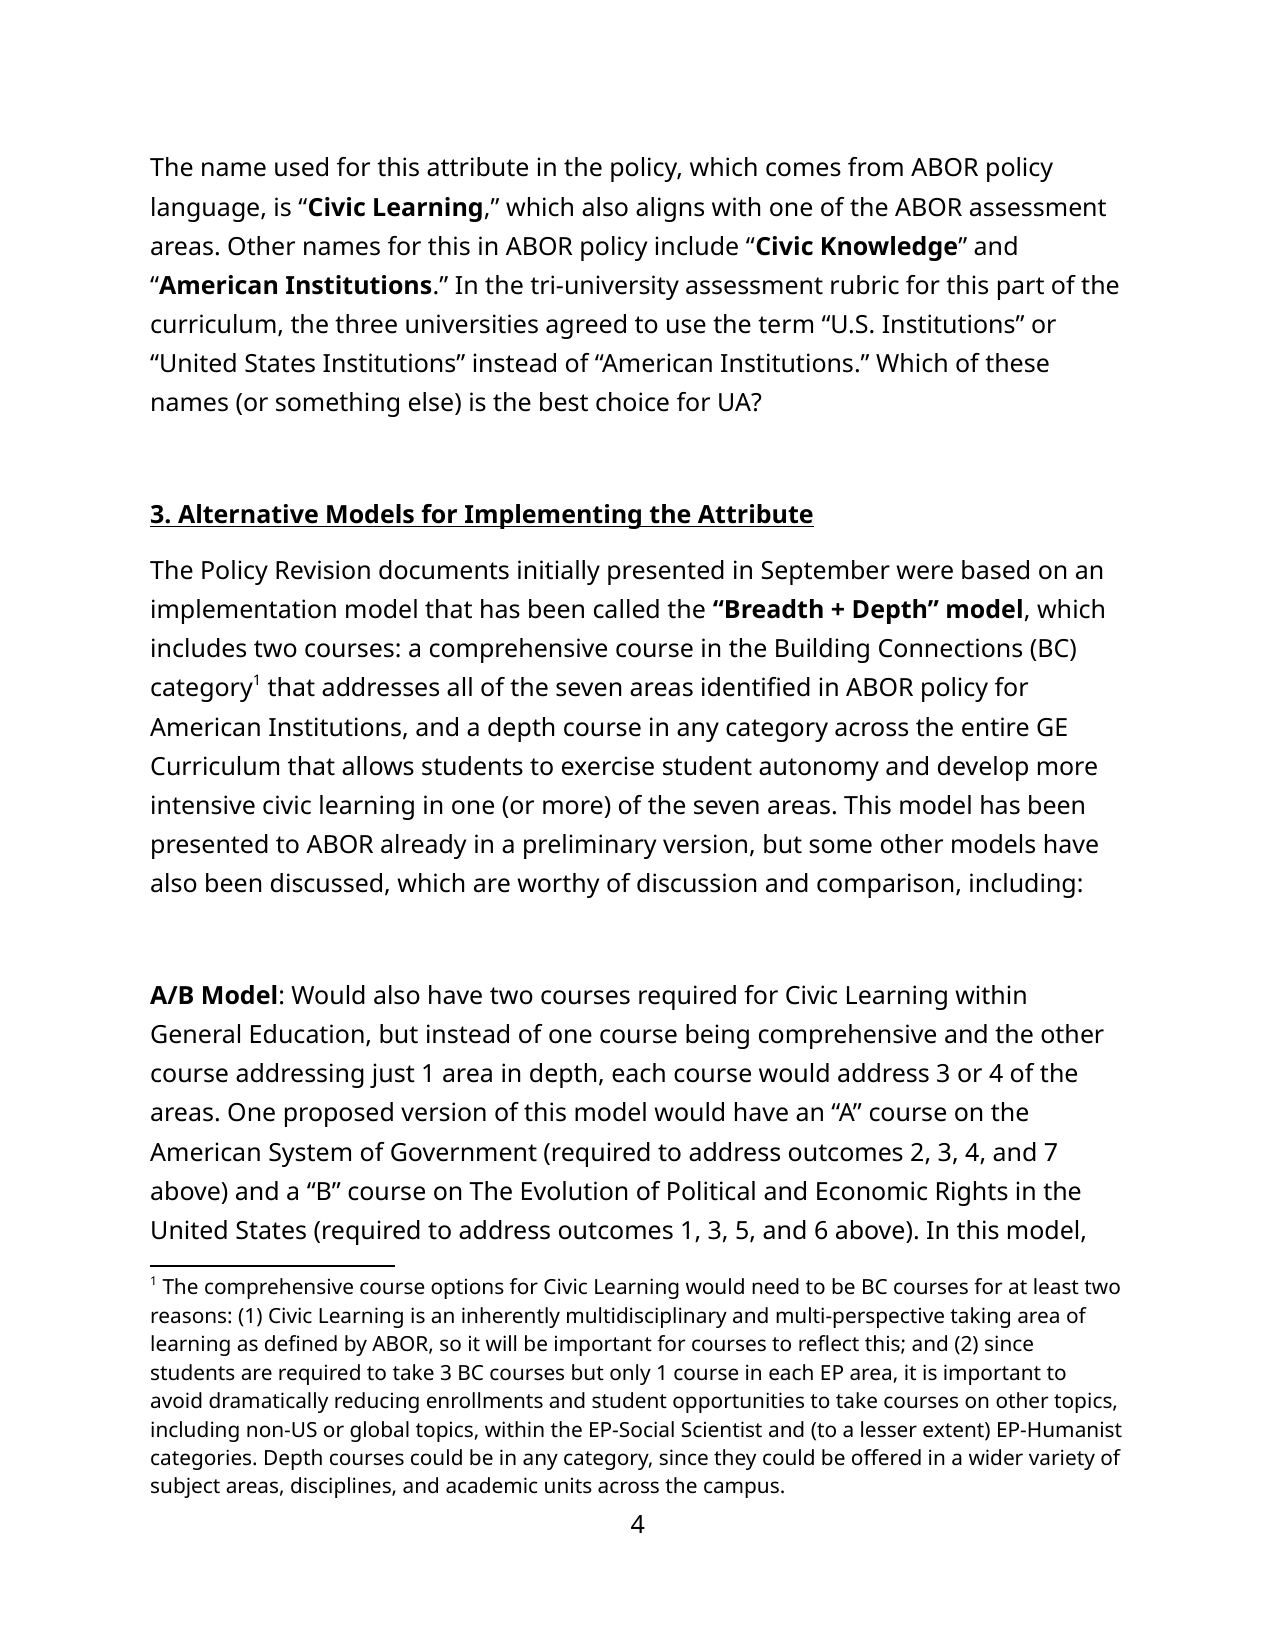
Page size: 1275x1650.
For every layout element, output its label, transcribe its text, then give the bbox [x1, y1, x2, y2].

text 3. Alternative Models for Implementing the Attribute [150, 497, 1125, 531]
text The name used for this attribute in the policy, which comes from ABOR policy language, is “Civic Learning,” which also aligns with one of the ABOR assessment areas. Other names for this in ABOR policy include “Civic Knowledge” and “American Institutions.” In the tri-university assessment rubric for this part of the curriculum, the three universities agreed to use the term “U.S. Institutions” or “United States Institutions” instead of “American Institutions.” Which of these names (or something else) is the best choice for UA? [150, 150, 1125, 419]
text The Policy Revision documents initially presented in September were based on an implementation model that has been called the “Breadth + Depth” model, which includes two courses: a comprehensive course in the Building Connections (BC) category that addresses all of the seven areas identified in ABOR policy for American Institutions, and a depth course in any category across the entire GE Curriculum that allows students to exercise student autonomy and develop more intensive civic learning in one (or more) of the seven areas. This model has been presented to ABOR already in a preliminary version, but some other models have also been discussed, which are worthy of discussion and comparison, including: [150, 552, 1125, 900]
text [150, 977, 1125, 1247]
